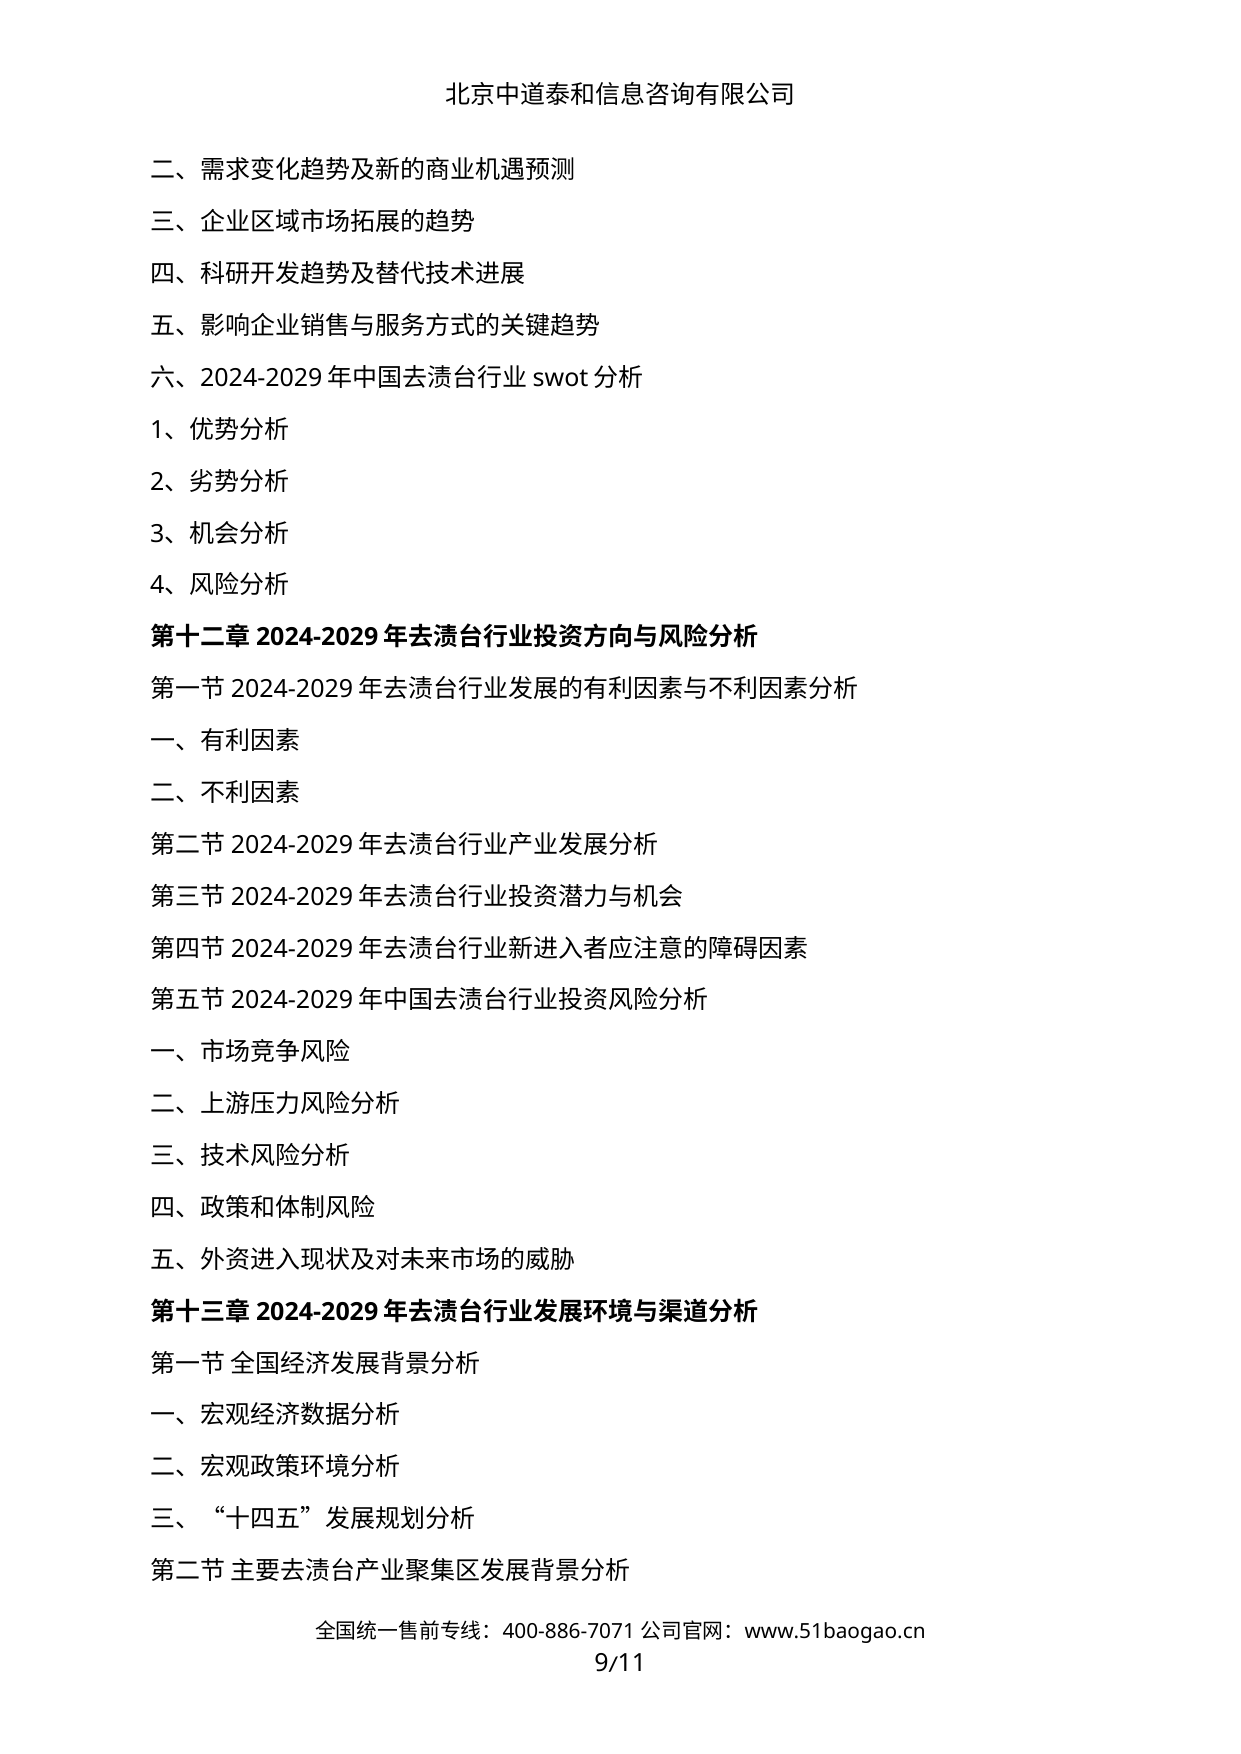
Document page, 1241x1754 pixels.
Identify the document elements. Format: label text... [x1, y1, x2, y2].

text 五、影响企业销售与服务方式的关键趋势 [150, 306, 1090, 342]
text 第四节 2024-2029年去渍台行业新进入者应注意的障碍因素 [150, 928, 1090, 964]
text 第二节 2024-2029年去渍台行业产业发展分析 [150, 824, 1090, 861]
text 二、上游压力风险分析 [150, 1084, 1090, 1120]
text 四、政策和体制风险 [150, 1187, 1090, 1224]
text 第一节 全国经济发展背景分析 [150, 1343, 1090, 1379]
text 六、2024-2029年中国去渍台行业swot分析 [150, 357, 1090, 394]
text 三、技术风险分析 [150, 1136, 1090, 1172]
text 四、科研开发趋势及替代技术进展 [150, 254, 1090, 290]
text 一、市场竞争风险 [150, 1032, 1090, 1068]
text 五、外资进入现状及对未来市场的威胁 [150, 1239, 1090, 1276]
text 1、优势分析 [150, 409, 1090, 446]
text 二、需求变化趋势及新的商业机遇预测 [150, 150, 1090, 186]
text 第十三章 2024-2029年去渍台行业发展环境与渠道分析 [150, 1291, 1090, 1327]
text 4、风险分析 [150, 565, 1090, 601]
text 一、宏观经济数据分析 [150, 1395, 1090, 1431]
text 3、机会分析 [150, 513, 1090, 549]
text 三、“十四五”发展规划分析 [150, 1499, 1090, 1535]
text 二、不利因素 [150, 772, 1090, 809]
text 第一节 2024-2029年去渍台行业发展的有利因素与不利因素分析 [150, 669, 1090, 705]
text 二、宏观政策环境分析 [150, 1447, 1090, 1483]
text 三、企业区域市场拓展的趋势 [150, 202, 1090, 238]
text 第五节 2024-2029年中国去渍台行业投资风险分析 [150, 980, 1090, 1016]
text 2、劣势分析 [150, 461, 1090, 497]
text 第三节 2024-2029年去渍台行业投资潜力与机会 [150, 876, 1090, 912]
text 第二节 主要去渍台产业聚集区发展背景分析 [150, 1551, 1090, 1587]
text 第十二章 2024-2029年去渍台行业投资方向与风险分析 [150, 617, 1090, 653]
text 一、有利因素 [150, 721, 1090, 757]
